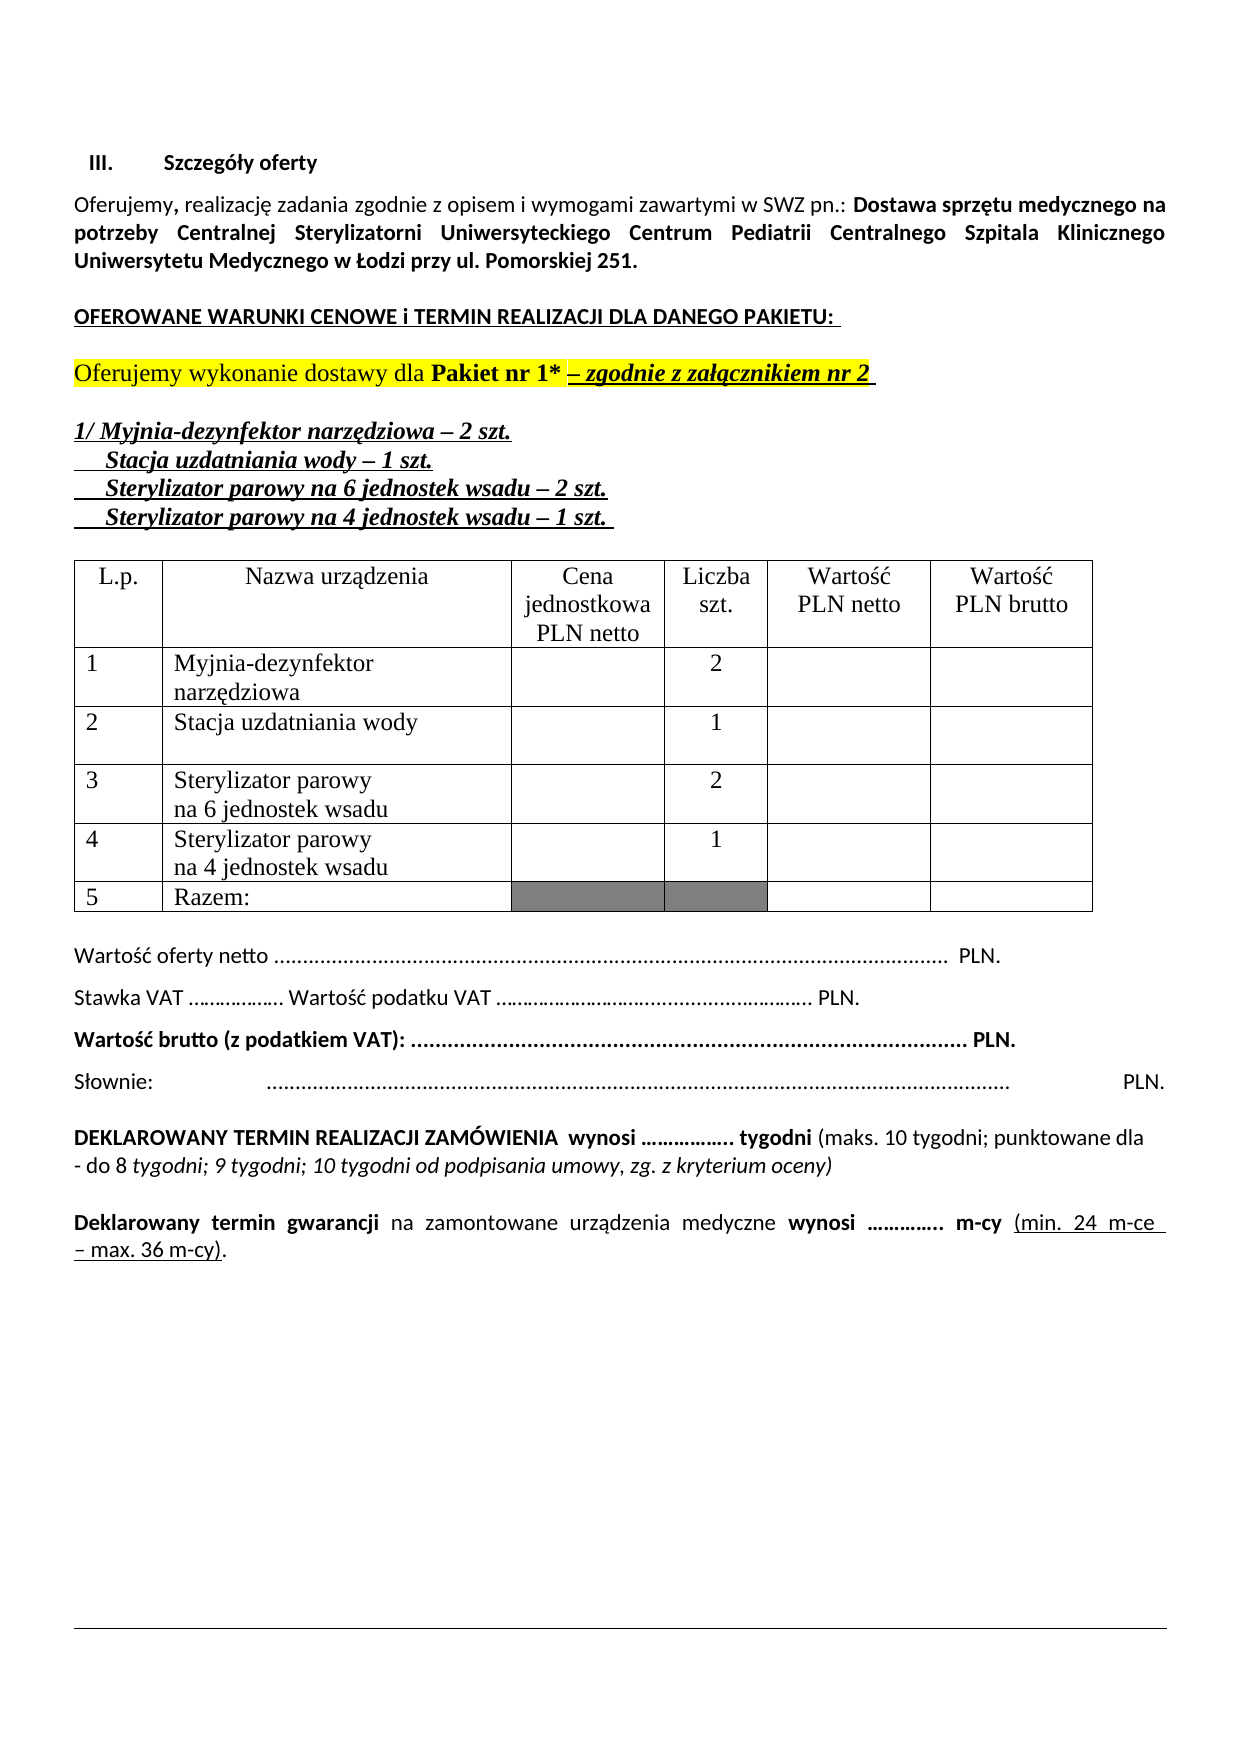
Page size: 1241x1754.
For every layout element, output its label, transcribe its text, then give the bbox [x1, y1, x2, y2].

table_cell [768, 707, 930, 764]
table_header Nazwa urządzenia [163, 561, 511, 647]
table_cell 1 [75, 648, 162, 706]
table_cell [931, 765, 1092, 823]
table_cell Stacja uzdatniania wody [163, 707, 511, 764]
text Stawka VAT ……………… Wartość podatku VAT ………………………...................………... PLN. [74, 983, 1167, 1011]
table_cell [931, 882, 1092, 911]
table_cell 4 [75, 824, 162, 881]
text Wartość oferty netto ..................................................................................................................... PLN. [74, 941, 1167, 969]
table_cell [931, 648, 1092, 706]
text Oferujemy, realizację zadania zgodnie z opisem i wymogami zawartymi w SWZ pn.: Dostawa sprzętu medycznego na potrzeby Centralnej Sterylizatorni Uniwersyteckiego Centrum Pediatrii Centralnego Szpitala Klinicznego Uniwersytetu Medycznego w Łodzi przy ul. Pomorskiej 251. [74, 190, 1167, 274]
table_cell [768, 648, 930, 706]
table_cell [931, 707, 1092, 764]
table_header L.p. [75, 561, 162, 647]
table_header Cena jednostkowa PLN netto [512, 561, 664, 647]
table_header Liczba szt. [665, 561, 767, 647]
table_cell [512, 765, 664, 823]
text DEKLAROWANY TERMIN REALIZACJI ZAMÓWIENIA wynosi …………….. tygodni (maks. 10 tygodni; punktowane dla - do 8 tygodni; 9 tygodni; 10 tygodni od podpisania umowy, zg. z kryterium oceny) [74, 1123, 1167, 1179]
table_header Wartość PLN brutto [931, 561, 1092, 647]
table_cell [512, 648, 664, 706]
table_cell 1 [665, 707, 767, 764]
table_cell 3 [75, 765, 162, 823]
table_cell Myjnia-dezynfektor narzędziowa [163, 648, 511, 706]
text 1/ Myjnia-dezynfektor narzędziowa – 2 szt. [74, 416, 1167, 445]
table_cell [512, 707, 664, 764]
table_cell 2 [665, 765, 767, 823]
table_cell [768, 824, 930, 881]
table_header Wartość PLN netto [768, 561, 930, 647]
table_cell [931, 824, 1092, 881]
table_cell [665, 882, 767, 911]
text Sterylizator parowy na 4 jednostek wsadu – 1 szt. [74, 502, 1167, 531]
text Słownie: ................................................................................................................................. PLN. [74, 1067, 1167, 1123]
list Szczegóły oferty [89, 148, 1167, 176]
table_cell 1 [665, 824, 767, 881]
text OFEROWANE WARUNKI CENOWE i TERMIN REALIZACJI DLA DANEGO PAKIETU: [74, 302, 1167, 330]
table_cell [512, 824, 664, 881]
table_cell Sterylizator parowy na 6 jednostek wsadu [163, 765, 511, 823]
text Sterylizator parowy na 6 jednostek wsadu – 2 szt. [74, 473, 1167, 502]
table_cell 2 [75, 707, 162, 764]
table_cell Razem: [163, 882, 511, 911]
table_cell 5 [75, 882, 162, 911]
table_cell 2 [665, 648, 767, 706]
text Oferujemy wykonanie dostawy dla Pakiet nr 1* – zgodnie z załącznikiem nr 2 [74, 358, 1167, 387]
text Deklarowany termin gwarancji na zamontowane urządzenia medyczne wynosi ………….. m-cy (min. 24 m-ce – max. 36 m-cy). [74, 1208, 1167, 1264]
table_cell [512, 882, 664, 911]
text Wartość brutto (z podatkiem VAT): ........................................................................................... PLN. [74, 1025, 1167, 1053]
table_cell Sterylizator parowy na 4 jednostek wsadu [163, 824, 511, 881]
text Stacja uzdatniania wody – 1 szt. [74, 445, 1167, 473]
table_cell [768, 882, 930, 911]
table_cell [768, 765, 930, 823]
